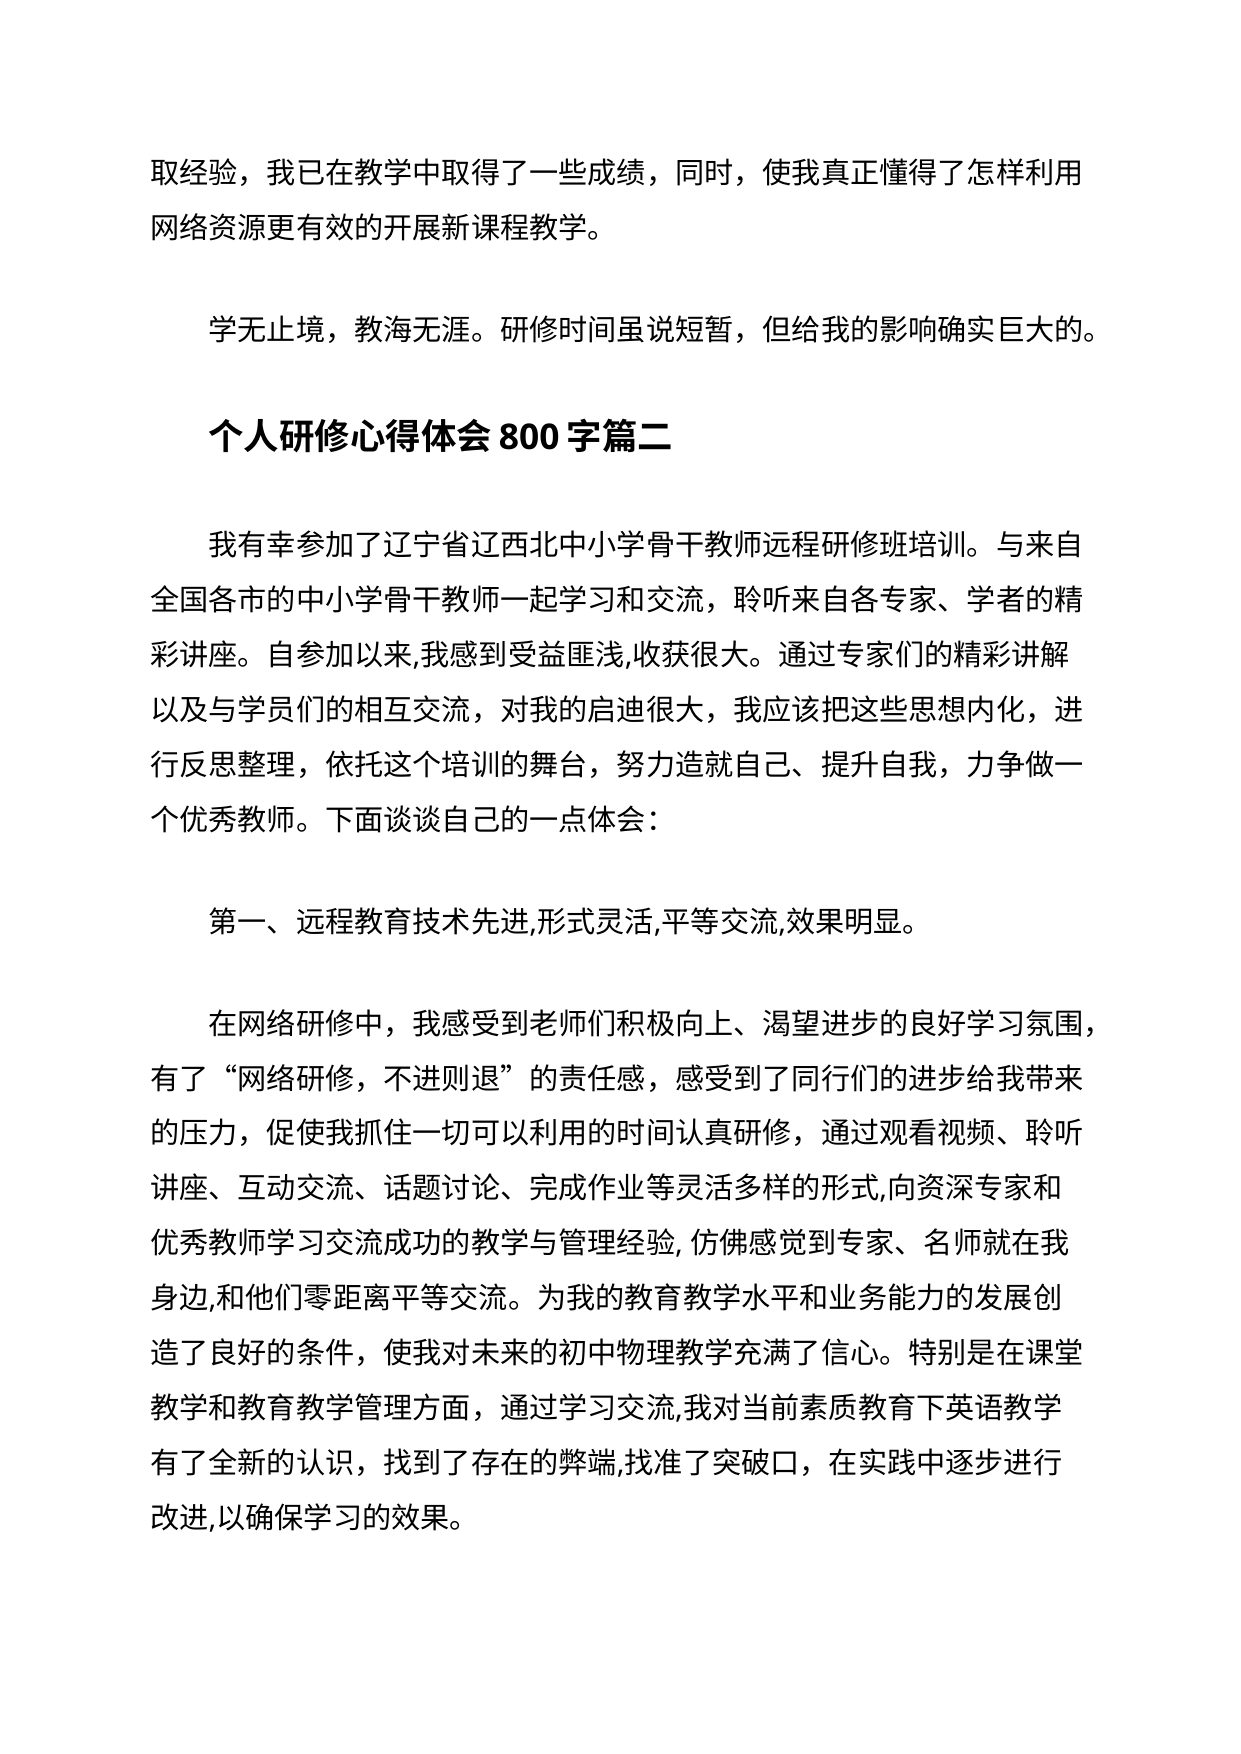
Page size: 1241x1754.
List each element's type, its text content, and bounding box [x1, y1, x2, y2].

text 第一、远程教育技术先进,形式灵活,平等交流,效果明显。 [150, 898, 1090, 941]
text 在网络研修中，我感受到老师们积极向上、渴望进步的良好学习氛围，有了“网络研修，不进则退”的责任感，感受到了同行们的进步给我带来的压力，促使我抓住一切可以利用的时间认真研修，通过观看视频、聆听讲座、互动交流、话题讨论、完成作业等灵活多样的形式,向资深专家和优秀教师学习交流成功的教学与管理经验, 仿佛感觉到专家、名师就在我身边,和他们零距离平等交流。为我的教育教学水平和业务能力的发展创造了良好的条件，使我对未来的初中物理教学充满了信心。特别是在课堂教学和教育教学管理方面，通过学习交流,我对当前素质教育下英语教学有了全新的认识，找到了存在的弊端,找准了突破口，在实践中逐步进行改进,以确保学习的效果。 [150, 1000, 1090, 1537]
text 个人研修心得体会800字篇二 [150, 408, 1090, 460]
text 学无止境，教海无涯。研修时间虽说短暂，但给我的影响确实巨大的。 [150, 307, 1090, 349]
text 我有幸参加了辽宁省辽西北中小学骨干教师远程研修班培训。与来自全国各市的中小学骨干教师一起学习和交流，聆听来自各专家、学者的精彩讲座。自参加以来,我感到受益匪浅,收获很大。通过专家们的精彩讲解以及与学员们的相互交流，对我的启迪很大，我应该把这些思想内化，进行反思整理，依托这个培训的舞台，努力造就自己、提升自我，力争做一个优秀教师。下面谈谈自己的一点体会： [150, 522, 1090, 839]
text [150, 150, 1090, 247]
